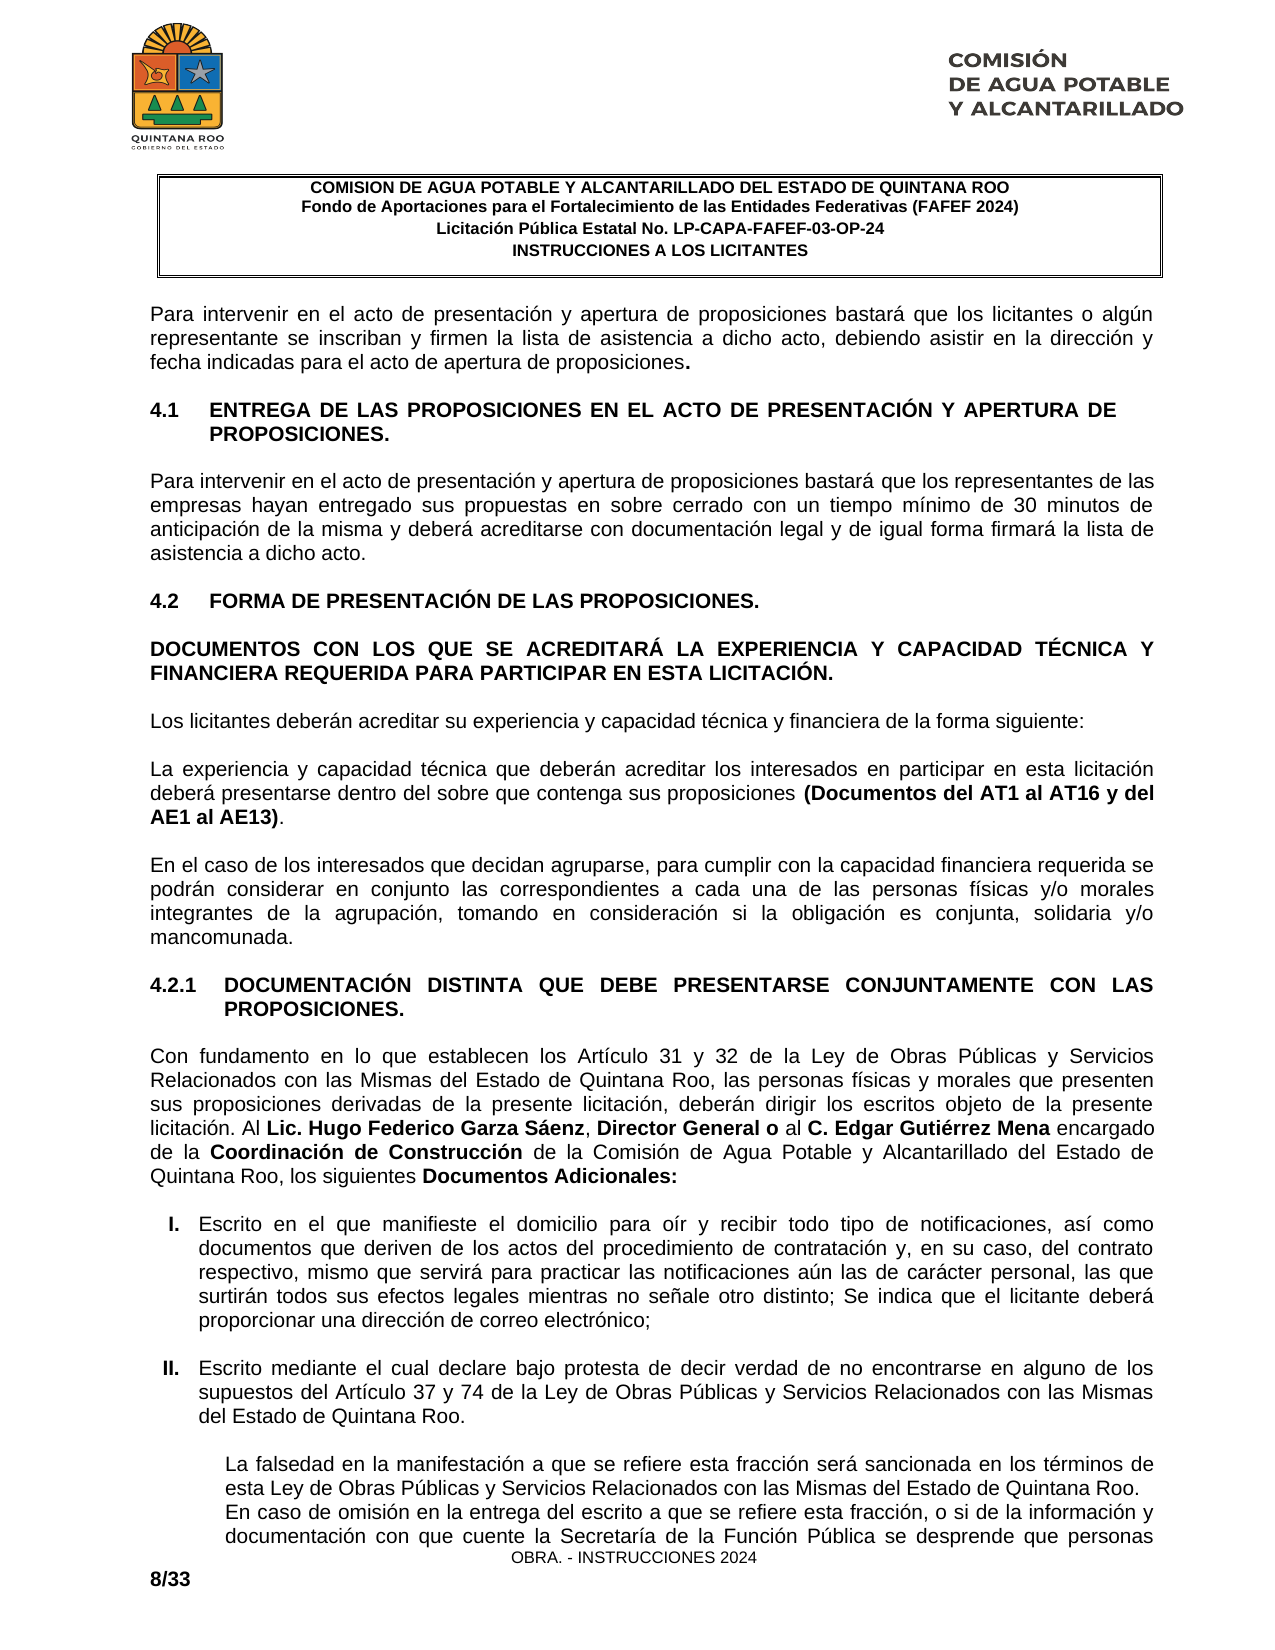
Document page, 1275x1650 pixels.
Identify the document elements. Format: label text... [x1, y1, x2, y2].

text La experiencia y capacidad técnica que deberán acreditar los interesados en participar en esta licitación deberá presentarse dentro del sobre que contenga sus proposiciones (Documentos del AT1 al AT16 y del AE1 al AE13). [150, 757, 1155, 829]
text 4.2.1 DOCUMENTACIÓN DISTINTA QUE DEBE PRESENTARSE CONJUNTAMENTE CON LAS PROPOSICIONES. [150, 972, 1154, 1020]
text La falsedad en la manifestación a que se refiere esta fracción será sancionada en los términos de esta Ley de Obras Públicas y Servicios Relacionados con las Mismas del Estado de Quintana Roo. [225, 1452, 1155, 1499]
list Escrito en el que manifieste el domicilio para oír y recibir todo tipo de notificaciones, así como documentos que deriven de los actos del procedimiento de contratación y, en su caso, del contrato respectivo, mismo que servirá para practicar las notificaciones aún las de carácter personal, las que surtirán todos sus efectos legales mientras no señale otro distinto; Se indica que el licitante deberá proporcionar una dirección de correo electrónico; [179, 1212, 1155, 1332]
picture [113, 14, 246, 160]
list Escrito mediante el cual declare bajo protesta de decir verdad de no encontrarse en alguno de los supuestos del Artículo 37 y 74 de la Ley de Obras Públicas y Servicios Relacionados con las Mismas del Estado de Quintana Roo. [179, 1356, 1155, 1428]
text 4.2 FORMA DE PRESENTACIÓN DE LAS PROPOSICIONES. [150, 589, 1155, 613]
text Con fundamento en lo que establecen los Artículo 31 y 32 de la Ley de Obras Públicas y Servicios Relacionados con las Mismas del Estado de Quintana Roo, las personas físicas y morales que presenten sus proposiciones derivadas de la presente licitación, deberán dirigir los escritos objeto de la presente licitación. Al Lic. Hugo Federico Garza Sáenz, Director General o al C. Edgar Gutiérrez Mena encargado de la Coordinación de Construcción de la Comisión de Agua Potable y Alcantarillado del Estado de Quintana Roo, los siguientes Documentos Adicionales: [150, 1044, 1155, 1188]
text DOCUMENTOS CON LOS QUE SE ACREDITARÁ LA EXPERIENCIA Y CAPACIDAD TÉCNICA Y FINANCIERA REQUERIDA PARA PARTICIPAR EN ESTA LICITACIÓN. [150, 637, 1155, 685]
text 4.1 ENTREGA DE LAS PROPOSICIONES EN EL ACTO DE PRESENTACIÓN Y APERTURA DE PROPOSICIONES. [150, 397, 1118, 445]
text Para intervenir en el acto de presentación y apertura de proposiciones bastará que los licitantes o algún representante se inscriban y firmen la lista de asistencia a dicho acto, debiendo asistir en la dirección y fecha indicadas para el acto de apertura de proposiciones. [150, 302, 1155, 373]
text En el caso de los interesados que decidan agruparse, para cumplir con la capacidad financiera requerida se podrán considerar en conjunto las correspondientes a cada una de las personas físicas y/o morales integrantes de la agrupación, tomando en consideración si la obligación es conjunta, solidaria y/o mancomunada. [150, 853, 1155, 948]
picture [939, 47, 1191, 121]
text Los licitantes deberán acreditar su experiencia y capacidad técnica y financiera de la forma siguiente: [150, 709, 1155, 733]
text Para intervenir en el acto de presentación y apertura de proposiciones bastará que los representantes de las empresas hayan entregado sus propuestas en sobre cerrado con un tiempo mínimo de 30 minutos de anticipación de la misma y deberá acreditarse con documentación legal y de igual forma firmará la lista de asistencia a dicho acto. [150, 469, 1155, 565]
